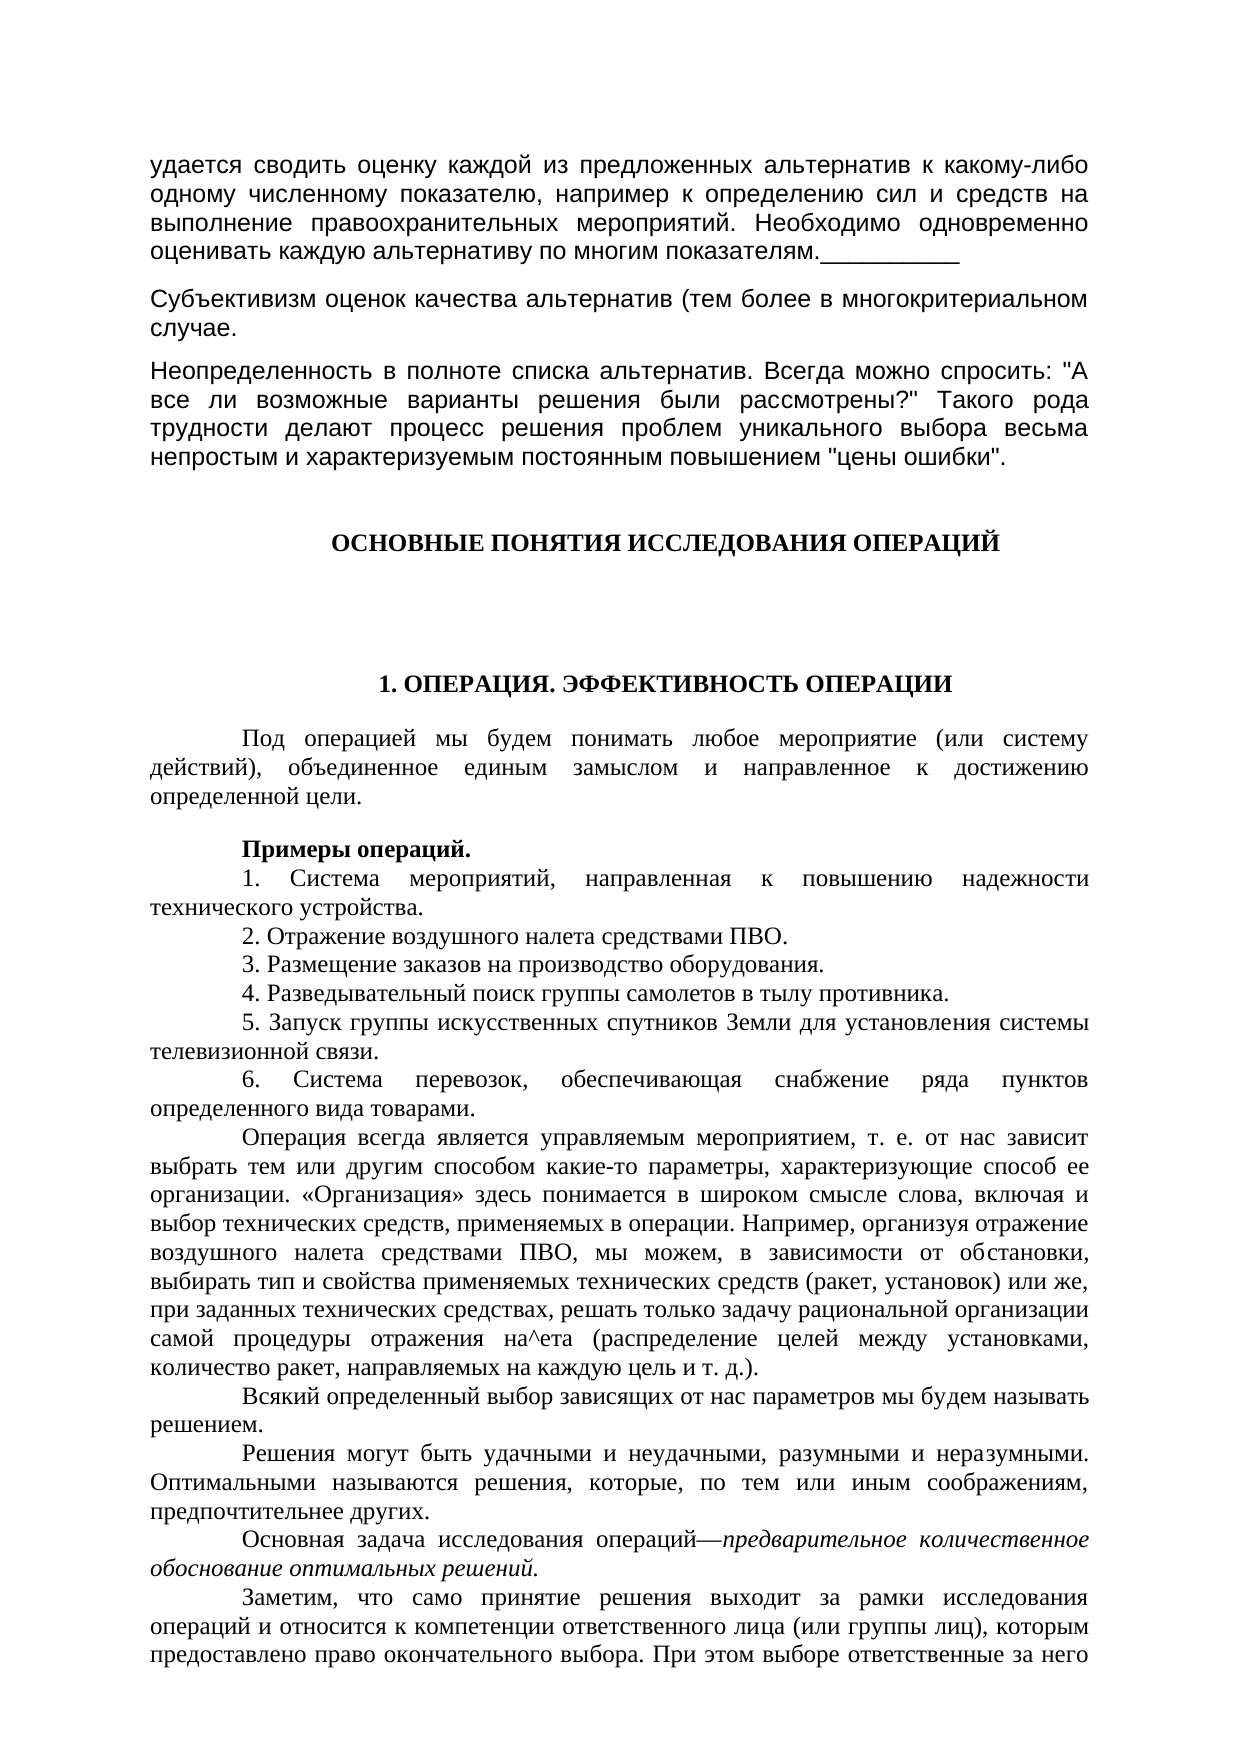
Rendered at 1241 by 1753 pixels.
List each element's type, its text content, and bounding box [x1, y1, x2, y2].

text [150, 150, 1089, 265]
text 2. Отражение воздушного налета средствами ПВО. [150, 921, 1089, 949]
text 4. Разведывательный поиск группы самолетов в тылу противника. [150, 978, 1089, 1007]
text 3. Размещение заказов на производство оборудования. [150, 949, 1089, 978]
text Операция всегда является управляемым мероприятием, т. е. от нас зависит выбрать тем или другим способом какие-то параметры, характеризующие способ ее организации. «Организация» здесь понимается в широком смысле слова, включая и выбор технических средств, применяемых в операции. Например, организуя отражение воздушного налета средствами ПВО, мы можем, в зависимости от обстановки, выбирать тип и свойства применяемых технических средств (ракет, установок) или же, при заданных технических средствах, решать только задачу рациональной организации самой процедуры отражения нa^eтa (распределение целей между установками, количество ракет, направляемых на каждую цель и т. д.). [150, 1122, 1089, 1381]
text 1. Система мероприятий, направленная к повышению надежности технического устройства. [150, 863, 1089, 921]
text 6. Система перевозок, обеспечивающая снабжение ряда пунктов определенного вида товарами. [150, 1064, 1089, 1122]
text ОСНОВНЫЕ ПОНЯТИЯ ИССЛЕДОВАНИЯ ОПЕРАЦИЙ [150, 528, 1089, 557]
text Всякий определенный выбор зависящих от нас параметров мы будем называть решением. [150, 1381, 1089, 1438]
text 5. Запуск группы искусственных спутников Земли для установления системы телевизионной связи. [150, 1007, 1089, 1064]
text 1. ОПЕРАЦИЯ. ЭФФЕКТИВНОСТЬ ОПЕРАЦИИ [150, 669, 1089, 698]
text Неопределенность в полноте списка альтернатив. Всегда можно спросить: "А все ли возможные варианты решения были рассмотрены?" Такого рода трудности делают процесс решения проблем уникального выбора весьма непростым и характеризуемым постоянным повышением "цены ошибки". [150, 356, 1089, 471]
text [150, 1582, 1089, 1668]
text Примеры операций. [150, 834, 1089, 863]
text Под операцией мы будем понимать любое мероприятие (или систему действий), объединенное единым замыслом и направленное к достижению определенной цели. [150, 723, 1089, 809]
text Основная задача исследования операций—предварительное количественное обоснование оптимальных решений. [150, 1524, 1089, 1582]
text Субъективизм оценок качества альтернатив (тем более в многокритериальном случае. [150, 284, 1089, 341]
text Решения могут быть удачными и неудачными, разумными и неразумными. Оптимальными называются решения, которые, по тем или иным соображениям, предпочтительнее других. [150, 1438, 1089, 1524]
